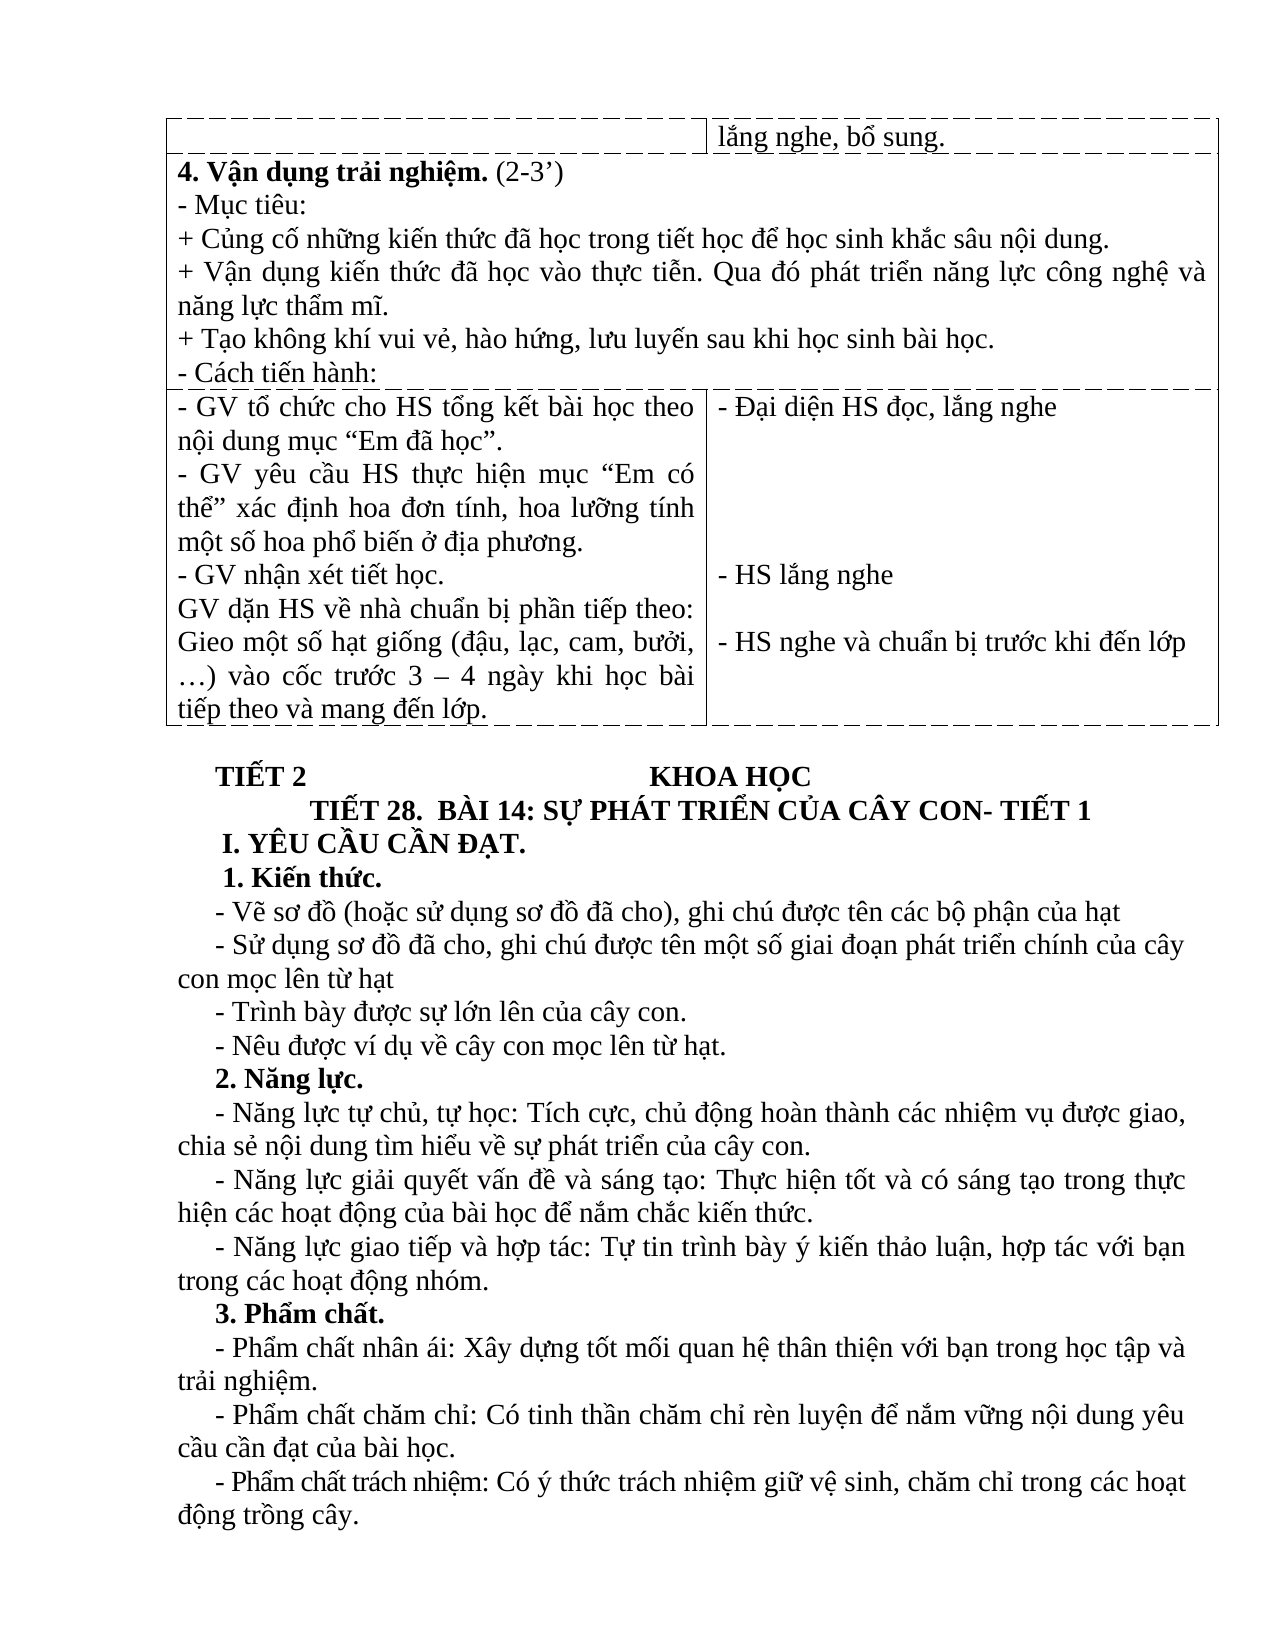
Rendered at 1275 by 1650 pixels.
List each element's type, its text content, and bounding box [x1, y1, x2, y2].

text - Sử dụng sơ đồ đã cho, ghi chú được tên một số giai đoạn phát triển chính của cây con mọc lên từ hạt [177, 927, 1186, 994]
table_cell - Đại diện HS đọc, lắng nghe - HS lắng nghe - HS nghe và chuẩn bị trước khi đến lớp [707, 389, 1218, 725]
text 1. Kiến thức. [177, 860, 1186, 894]
text - Phẩm chất trách nhiệm: Có ý thức trách nhiệm giữ vệ sinh, chăm chỉ trong các hoạt động trồng cây. [177, 1464, 1186, 1531]
text - Vẽ sơ đồ (hoặc sử dụng sơ đồ đã cho), ghi chú được tên các bộ phận của hạt [177, 894, 1186, 927]
text TIẾT 2 KHOA HỌC [177, 759, 1186, 793]
text 3. Phẩm chất. [177, 1296, 1186, 1330]
text - Trình bày được sự lớn lên của cây con. [177, 994, 1186, 1028]
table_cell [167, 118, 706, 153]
text - Năng lực tự chủ, tự học: Tích cực, chủ động hoàn thành các nhiệm vụ được giao, chia sẻ nội dung tìm hiểu về sự phát triển của cây con. [177, 1095, 1186, 1162]
text - Phẩm chất nhân ái: Xây dựng tốt mối quan hệ thân thiện với bạn trong học tập và trải nghiệm. [177, 1330, 1186, 1397]
text 2. Năng lực. [177, 1061, 1186, 1095]
table_cell 4. Vận dụng trải nghiệm. (2-3’) - Mục tiêu: + Củng cố những kiến thức đã học trong tiết học để học sinh khắc sâu nội dung. + Vận dụng kiến thức đã học vào thực tiễn. Qua đó phát triển năng lực công nghệ và năng lực thẩm mĩ. + Tạo không khí vui vẻ, hào hứng, lưu luyến sau khi học sinh bài học. - Cách tiến hành: [167, 153, 1218, 388]
text - Phẩm chất chăm chỉ: Có tinh thần chăm chỉ rèn luyện để nắm vững nội dung yêu cầu cần đạt của bài học. [177, 1397, 1186, 1464]
text I. YÊU CẦU CẦN ĐẠT. [177, 827, 1186, 860]
text TIẾT 28. BÀI 14: SỰ PHÁT TRIỂN CỦA CÂY CON- TIẾT 1 [177, 793, 1186, 827]
text - Nêu được ví dụ về cây con mọc lên từ hạt. [177, 1028, 1186, 1061]
text - Năng lực giải quyết vấn đề và sáng tạo: Thực hiện tốt và có sáng tạo trong thực hiện các hoạt động của bài học để nắm chắc kiến thức. [177, 1162, 1186, 1229]
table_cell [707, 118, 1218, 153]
table_cell - GV tổ chức cho HS tổng kết bài học theo nội dung mục “Em đã học”. - GV yêu cầu HS thực hiện mục “Em có thể” xác định hoa đơn tính, hoa lưỡng tính một số hoa phổ biến ở địa phương. - GV nhận xét tiết học. GV dặn HS về nhà chuẩn bị phần tiếp theo: Gieo một số hạt giống (đậu, lạc, cam, bưởi,…) vào cốc trước 3 – 4 ngày khi học bài tiếp theo và mang đến lớp. [167, 389, 706, 725]
text - Năng lực giao tiếp và hợp tác: Tự tin trình bày ý kiến thảo luận, hợp tác với bạn trong các hoạt động nhóm. [177, 1229, 1186, 1296]
